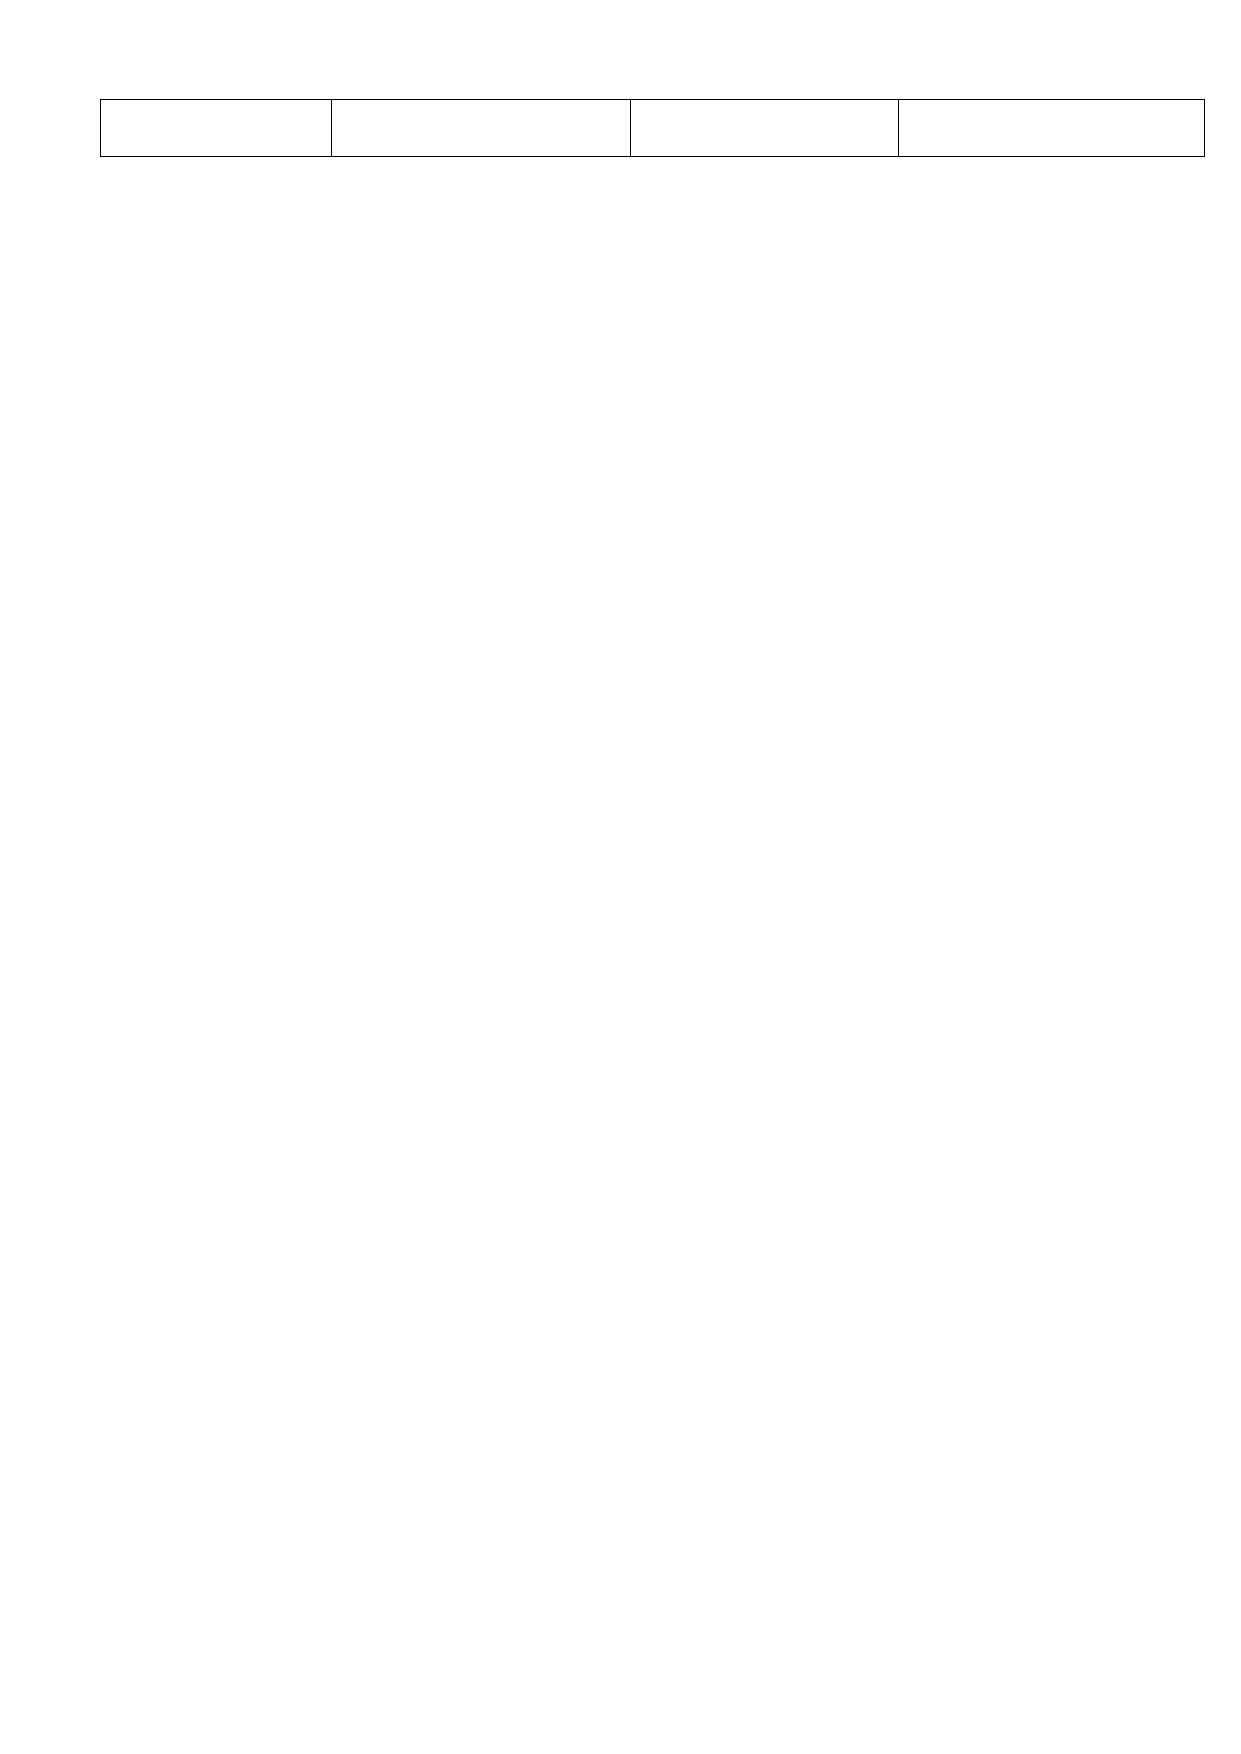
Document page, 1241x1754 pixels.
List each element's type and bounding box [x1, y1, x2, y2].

table_cell [101, 100, 331, 156]
table_cell [631, 100, 898, 156]
table_cell [332, 100, 630, 156]
table_cell [899, 100, 1204, 156]
